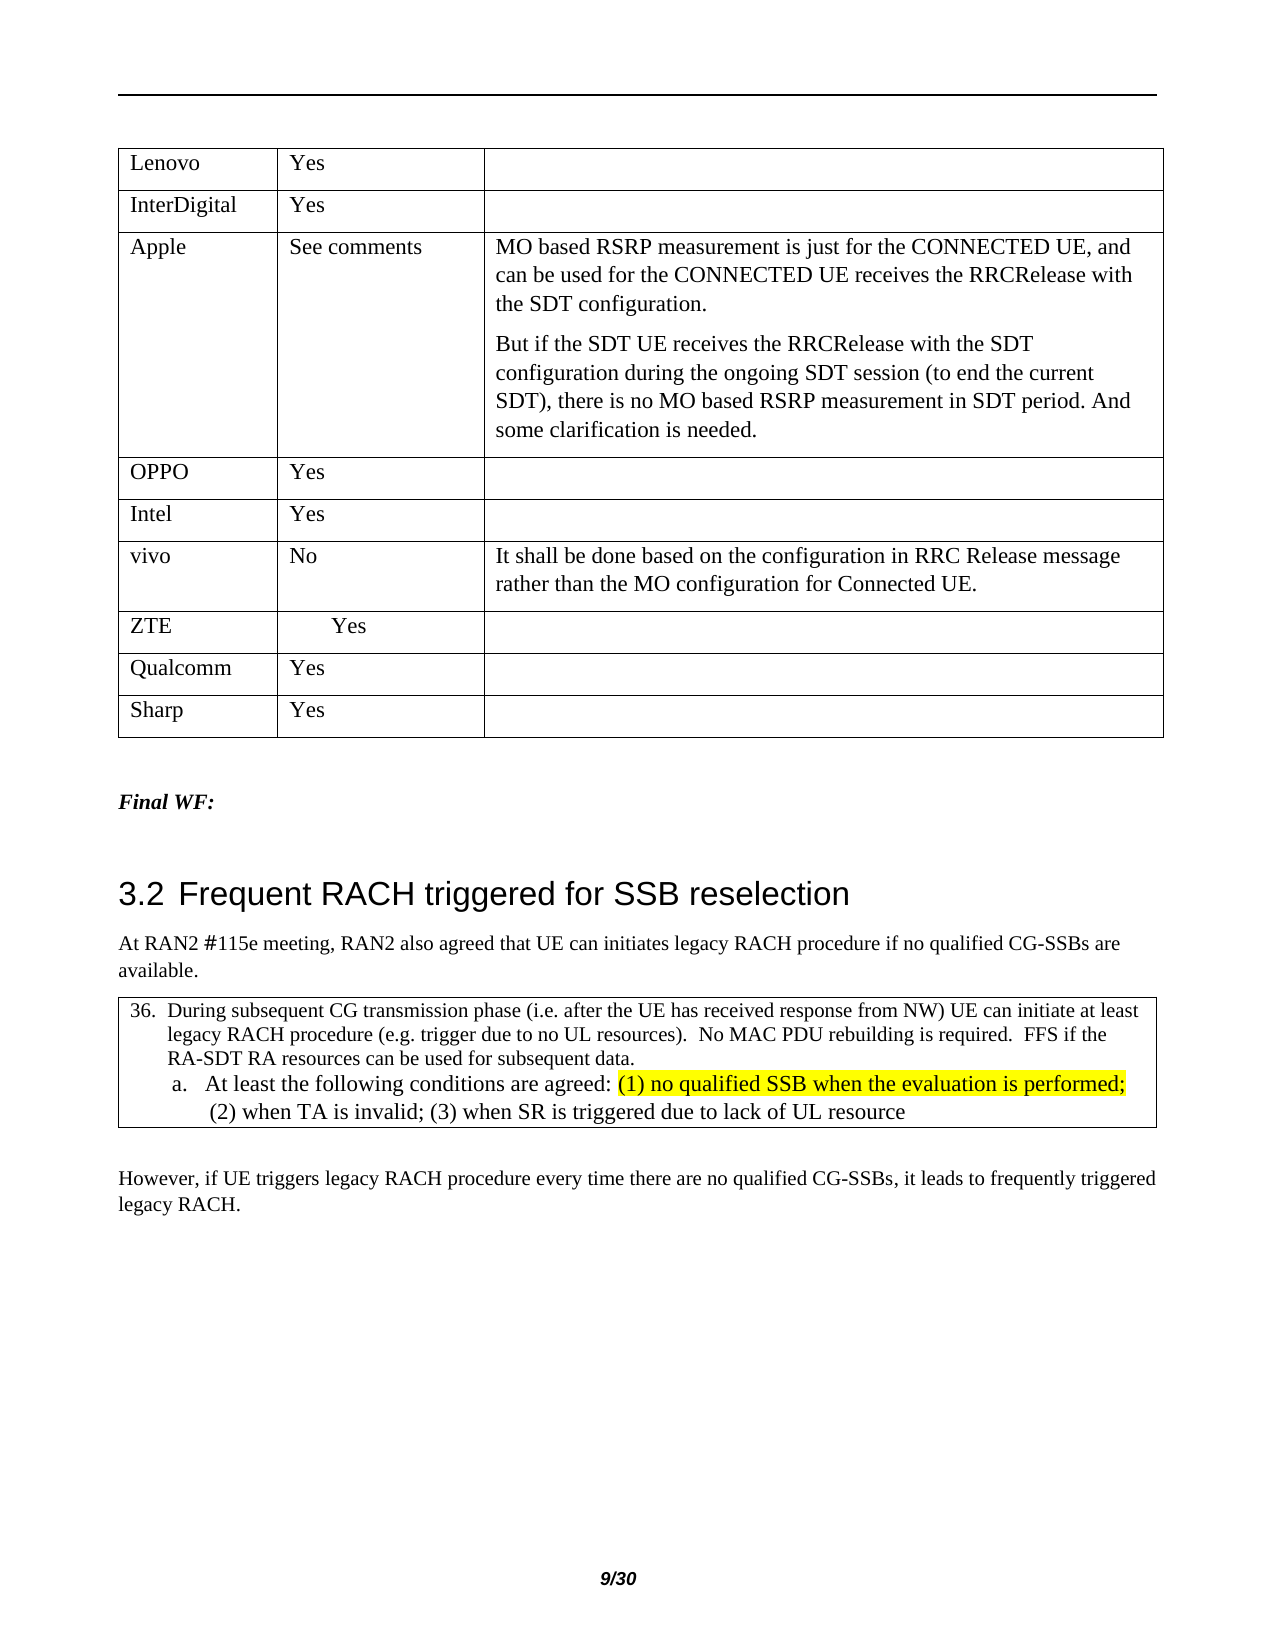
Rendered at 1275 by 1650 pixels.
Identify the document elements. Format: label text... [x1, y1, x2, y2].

table_header During subsequent CG transmission phase (i.e. after the UE has received response from NW) UE can initiate at least legacy RACH procedure (e.g. trigger due to no UL resources). No MAC PDU rebuilding is required. FFS if the RA-SDT RA resources can be used for subsequent data. a. At least the following conditions are agreed: (1) no qualified SSB when the evaluation is performed; (2) when TA is invalid; (3) when SR is triggered due to lack of UL resource [119, 998, 1156, 1127]
table_cell [485, 458, 1163, 499]
table_cell Intel [119, 500, 277, 541]
table_cell No [278, 542, 484, 611]
table_cell OPPO [119, 458, 277, 499]
table_cell Lenovo [119, 149, 277, 190]
table_cell Yes [278, 696, 484, 737]
table_cell Yes [278, 458, 484, 499]
table_cell Yes [278, 654, 484, 695]
table_cell ZTE [119, 612, 277, 653]
text At RAN2 #115e meeting, RAN2 also agreed that UE can initiates legacy RACH procedure if no qualified CG-SSBs are available. [118, 928, 1157, 982]
table_cell [485, 654, 1163, 695]
table_cell Yes [278, 191, 484, 232]
table_cell It shall be done based on the configuration in RRC Release message rather than the MO configuration for Connected UE. [485, 542, 1163, 611]
table_cell See comments [278, 233, 484, 457]
table_cell vivo [119, 542, 277, 611]
table_cell [485, 696, 1163, 737]
table_cell Qualcomm [119, 654, 277, 695]
table_cell Yes [278, 612, 484, 653]
table_cell [485, 149, 1163, 190]
text However, if UE triggers legacy RACH procedure every time there are no qualified CG-SSBs, it leads to frequently triggered legacy RACH. [118, 1166, 1157, 1216]
table_cell [485, 612, 1163, 653]
subtitle Final WF: [118, 789, 1157, 814]
table_cell Yes [278, 500, 484, 541]
table_cell [485, 191, 1163, 232]
table_cell Apple [119, 233, 277, 457]
table_cell [485, 500, 1163, 541]
table_cell MO based RSRP measurement is just for the CONNECTED UE, and can be used for the CONNECTED UE receives the RRCRelease with the SDT configuration. But if the SDT UE receives the RRCRelease with the SDT configuration during the ongoing SDT session (to end the current SDT), there is no MO based RSRP measurement in SDT period. And some clarification is needed. [485, 233, 1163, 457]
table_cell Sharp [119, 696, 277, 737]
table_cell InterDigital [119, 191, 277, 232]
table_cell Yes [278, 149, 484, 190]
subtitle Frequent RACH triggered for SSB reselection [118, 874, 1157, 912]
